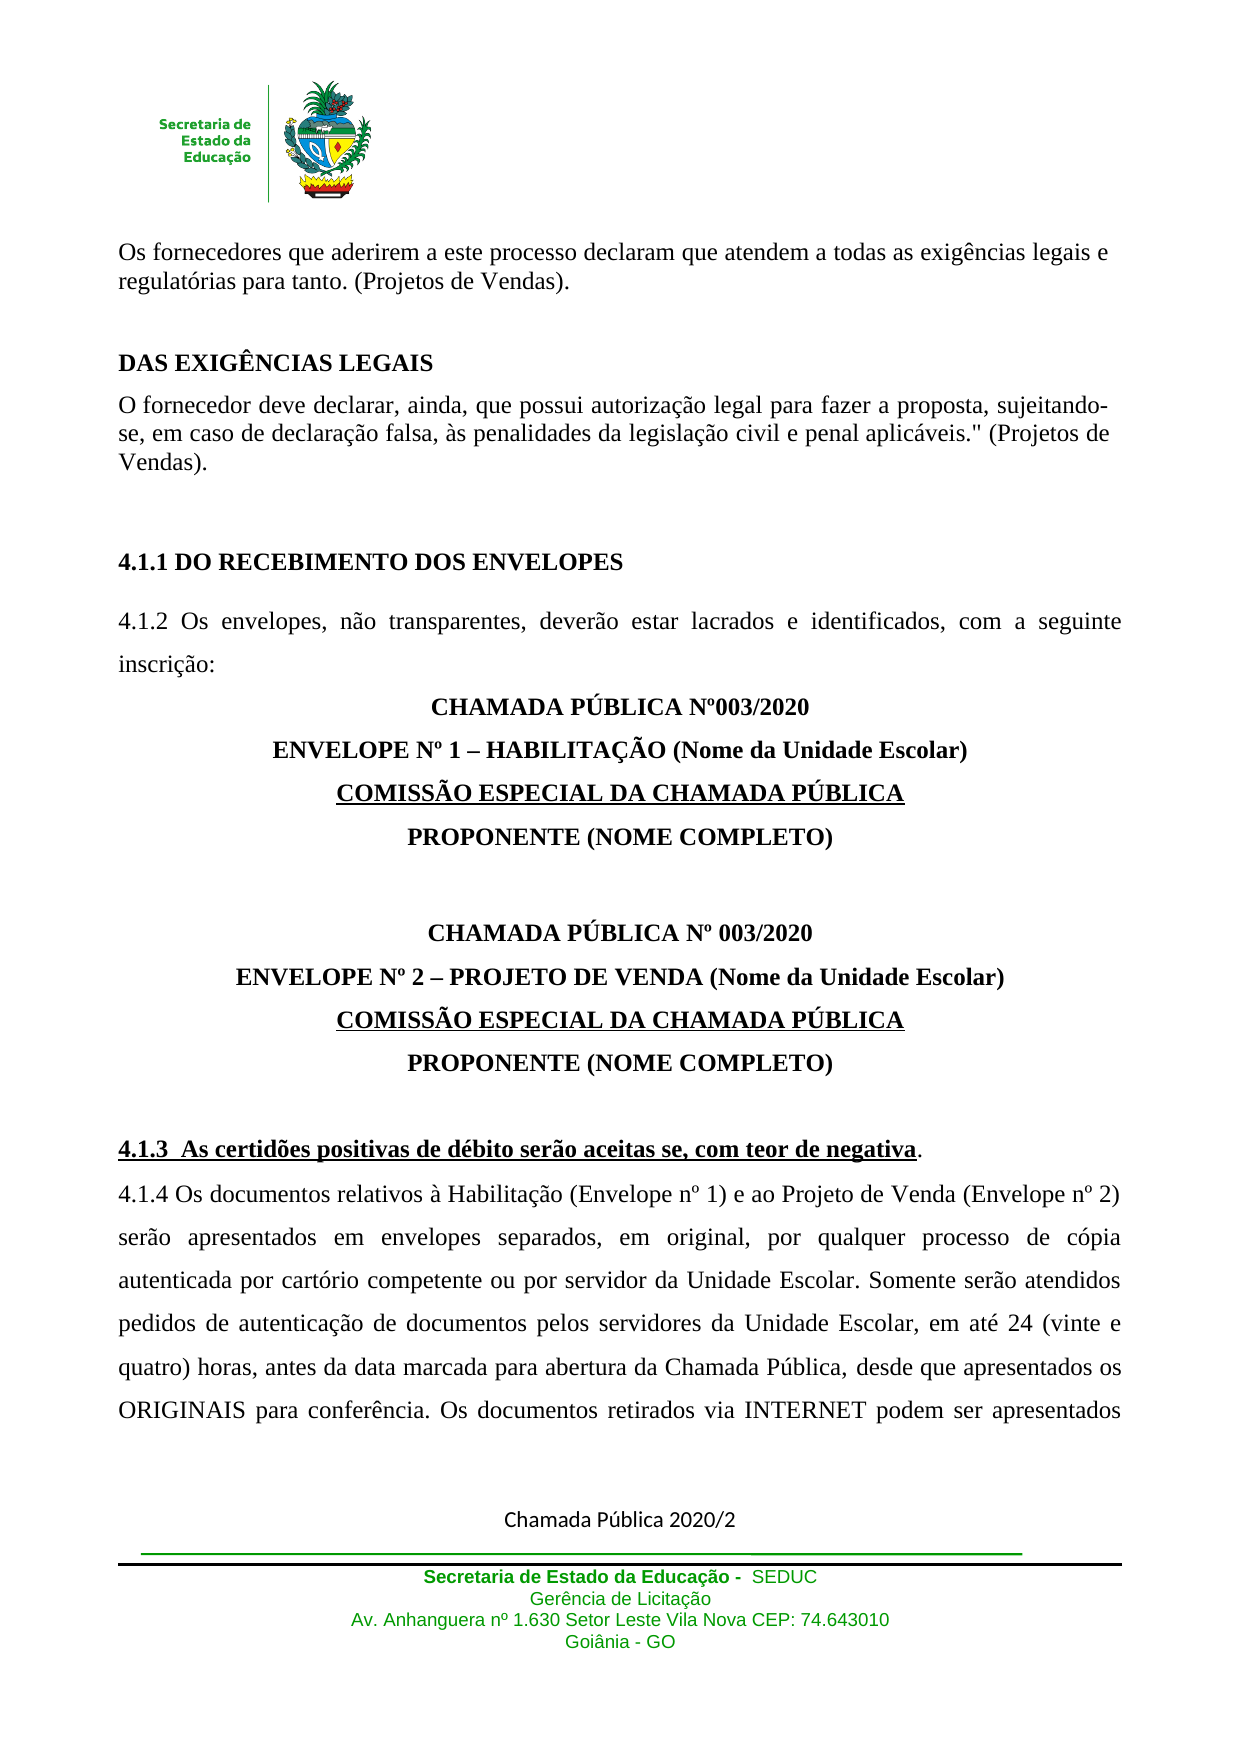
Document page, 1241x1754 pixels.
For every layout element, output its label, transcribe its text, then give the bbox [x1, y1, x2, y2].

text CHAMADA PÚBLICA Nº003/2020 [118, 692, 1122, 721]
text COMISSÃO ESPECIAL DA CHAMADA PÚBLICA [118, 778, 1122, 807]
text ENVELOPE Nº 2 – PROJETO DE VENDA (Nome da Unidade Escolar) [118, 962, 1122, 990]
text Os fornecedores que aderirem a este processo declaram que atendem a todas as exigências legais e regulatórias para tanto. (Projetos de Vendas). [118, 237, 1110, 295]
text 4.1.3 As certidões positivas de débito serão aceitas se, com teor de negativa. [118, 1134, 1122, 1163]
text ENVELOPE Nº 1 – HABILITAÇÃO (Nome da Unidade Escolar) [118, 735, 1122, 764]
text CHAMADA PÚBLICA Nº 003/2020 [118, 918, 1122, 947]
text 4.1.2 Os envelopes, não transparentes, deverão estar lacrados e identificados, com a seguinte inscrição: [118, 606, 1122, 678]
text DAS EXIGÊNCIAS LEGAIS [118, 348, 1110, 377]
text PROPONENTE (NOME COMPLETO) [118, 1048, 1122, 1077]
text O fornecedor deve declarar, ainda, que possui autorização legal para fazer a proposta, sujeitando-se, em caso de declaração falsa, às penalidades da legislação civil e penal aplicáveis." (Projetos de Vendas). [118, 390, 1110, 476]
text COMISSÃO ESPECIAL DA CHAMADA PÚBLICA [118, 1005, 1122, 1033]
picture [118, 73, 412, 210]
text PROPONENTE (NOME COMPLETO) [118, 822, 1122, 850]
text 4.1.1 DO RECEBIMENTO DOS ENVELOPES [118, 547, 1122, 576]
